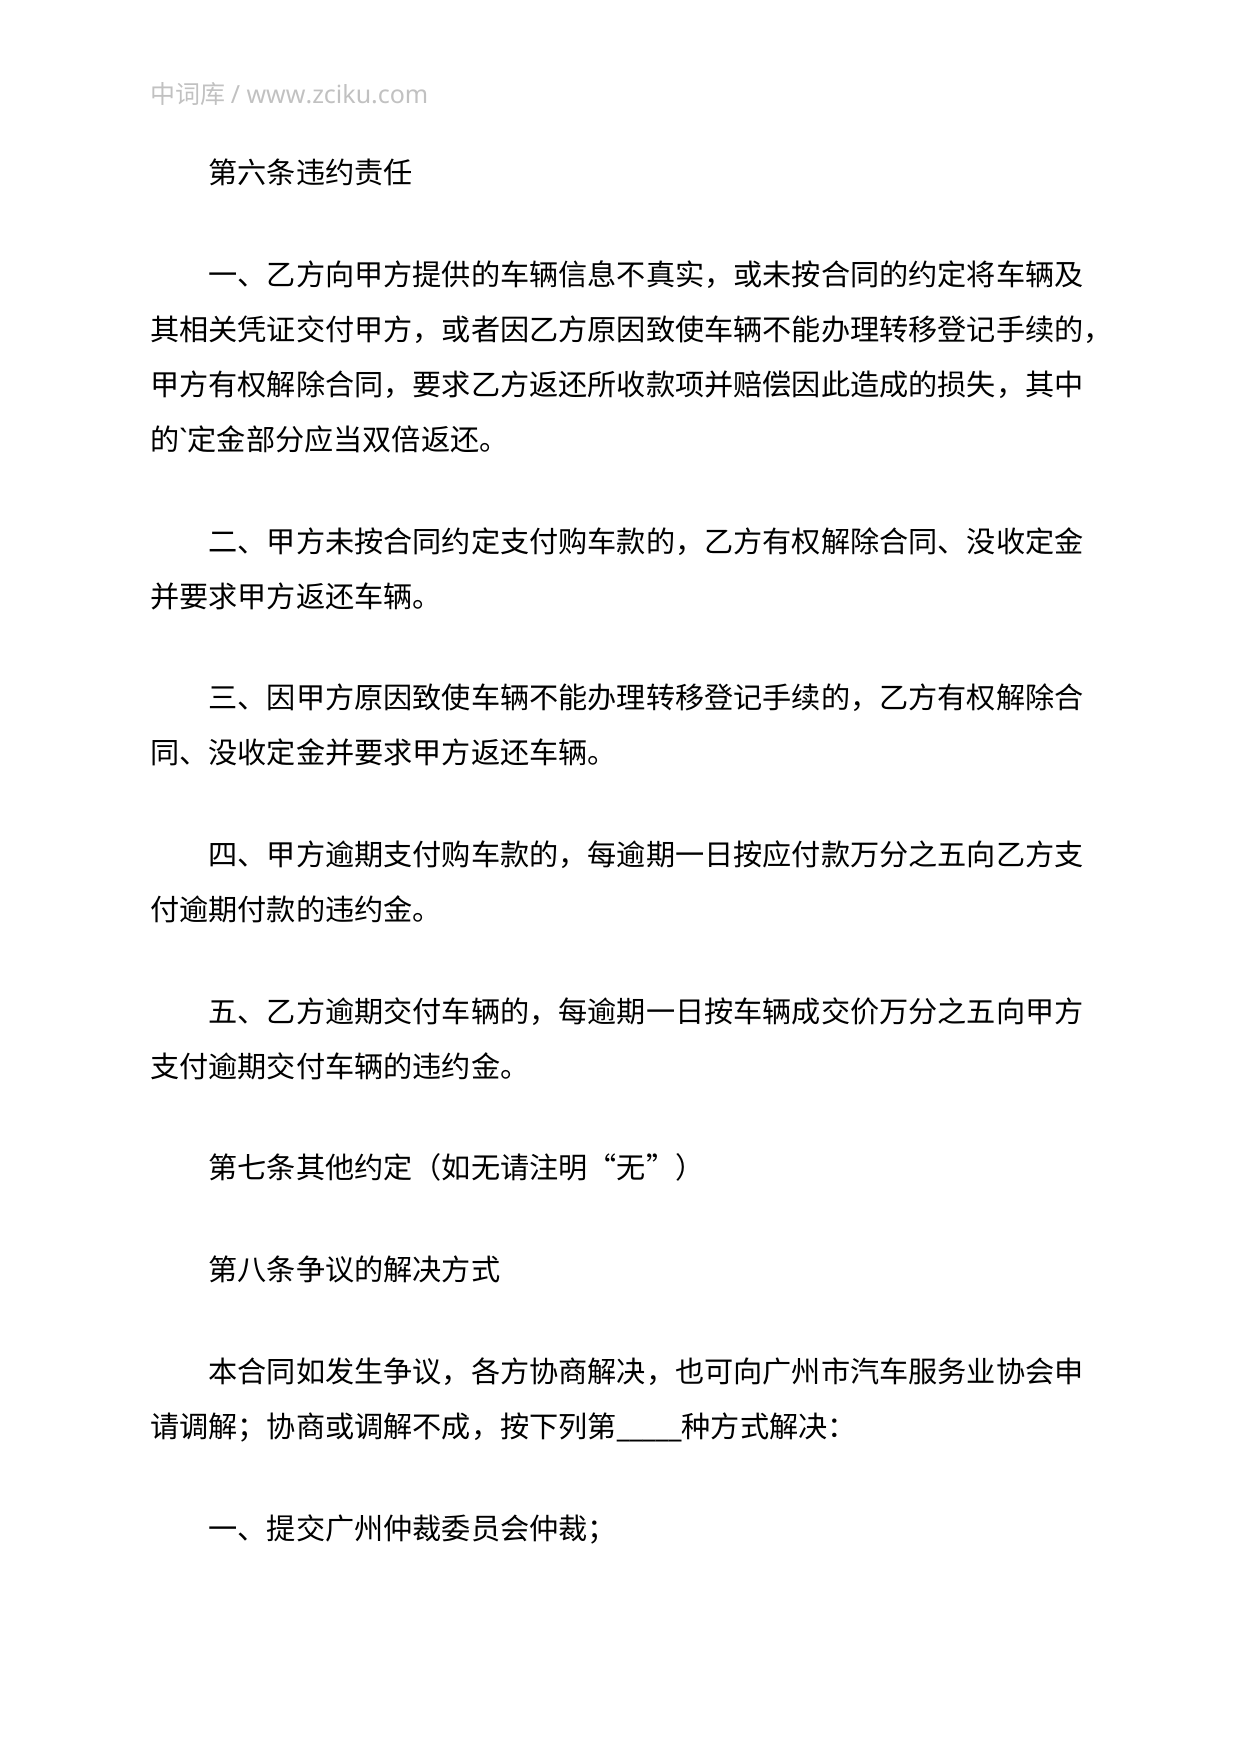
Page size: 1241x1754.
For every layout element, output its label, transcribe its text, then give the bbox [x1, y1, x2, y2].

text 第七条其他约定（如无请注明“无”） [150, 1145, 1090, 1187]
text 三、因甲方原因致使车辆不能办理转移登记手续的，乙方有权解除合同、没收定金并要求甲方返还车辆。 [150, 675, 1090, 772]
text 四、甲方逾期支付购车款的，每逾期一日按应付款万分之五向乙方支付逾期付款的违约金。 [150, 832, 1090, 929]
text 本合同如发生争议，各方协商解决，也可向广州市汽车服务业协会申请调解；协商或调解不成，按下列第_____种方式解决： [150, 1349, 1090, 1446]
text 第八条争议的解决方式 [150, 1247, 1090, 1289]
text 一、乙方向甲方提供的车辆信息不真实，或未按合同的约定将车辆及其相关凭证交付甲方，或者因乙方原因致使车辆不能办理转移登记手续的，甲方有权解除合同，要求乙方返还所收款项并赔偿因此造成的损失，其中的`定金部分应当双倍返还。 [150, 252, 1090, 459]
text 一、提交广州仲裁委员会仲裁； [150, 1506, 1090, 1548]
text 五、乙方逾期交付车辆的，每逾期一日按车辆成交价万分之五向甲方支付逾期交付车辆的违约金。 [150, 988, 1090, 1086]
text 第六条违约责任 [150, 150, 1090, 192]
text 二、甲方未按合同约定支付购车款的，乙方有权解除合同、没收定金并要求甲方返还车辆。 [150, 518, 1090, 616]
